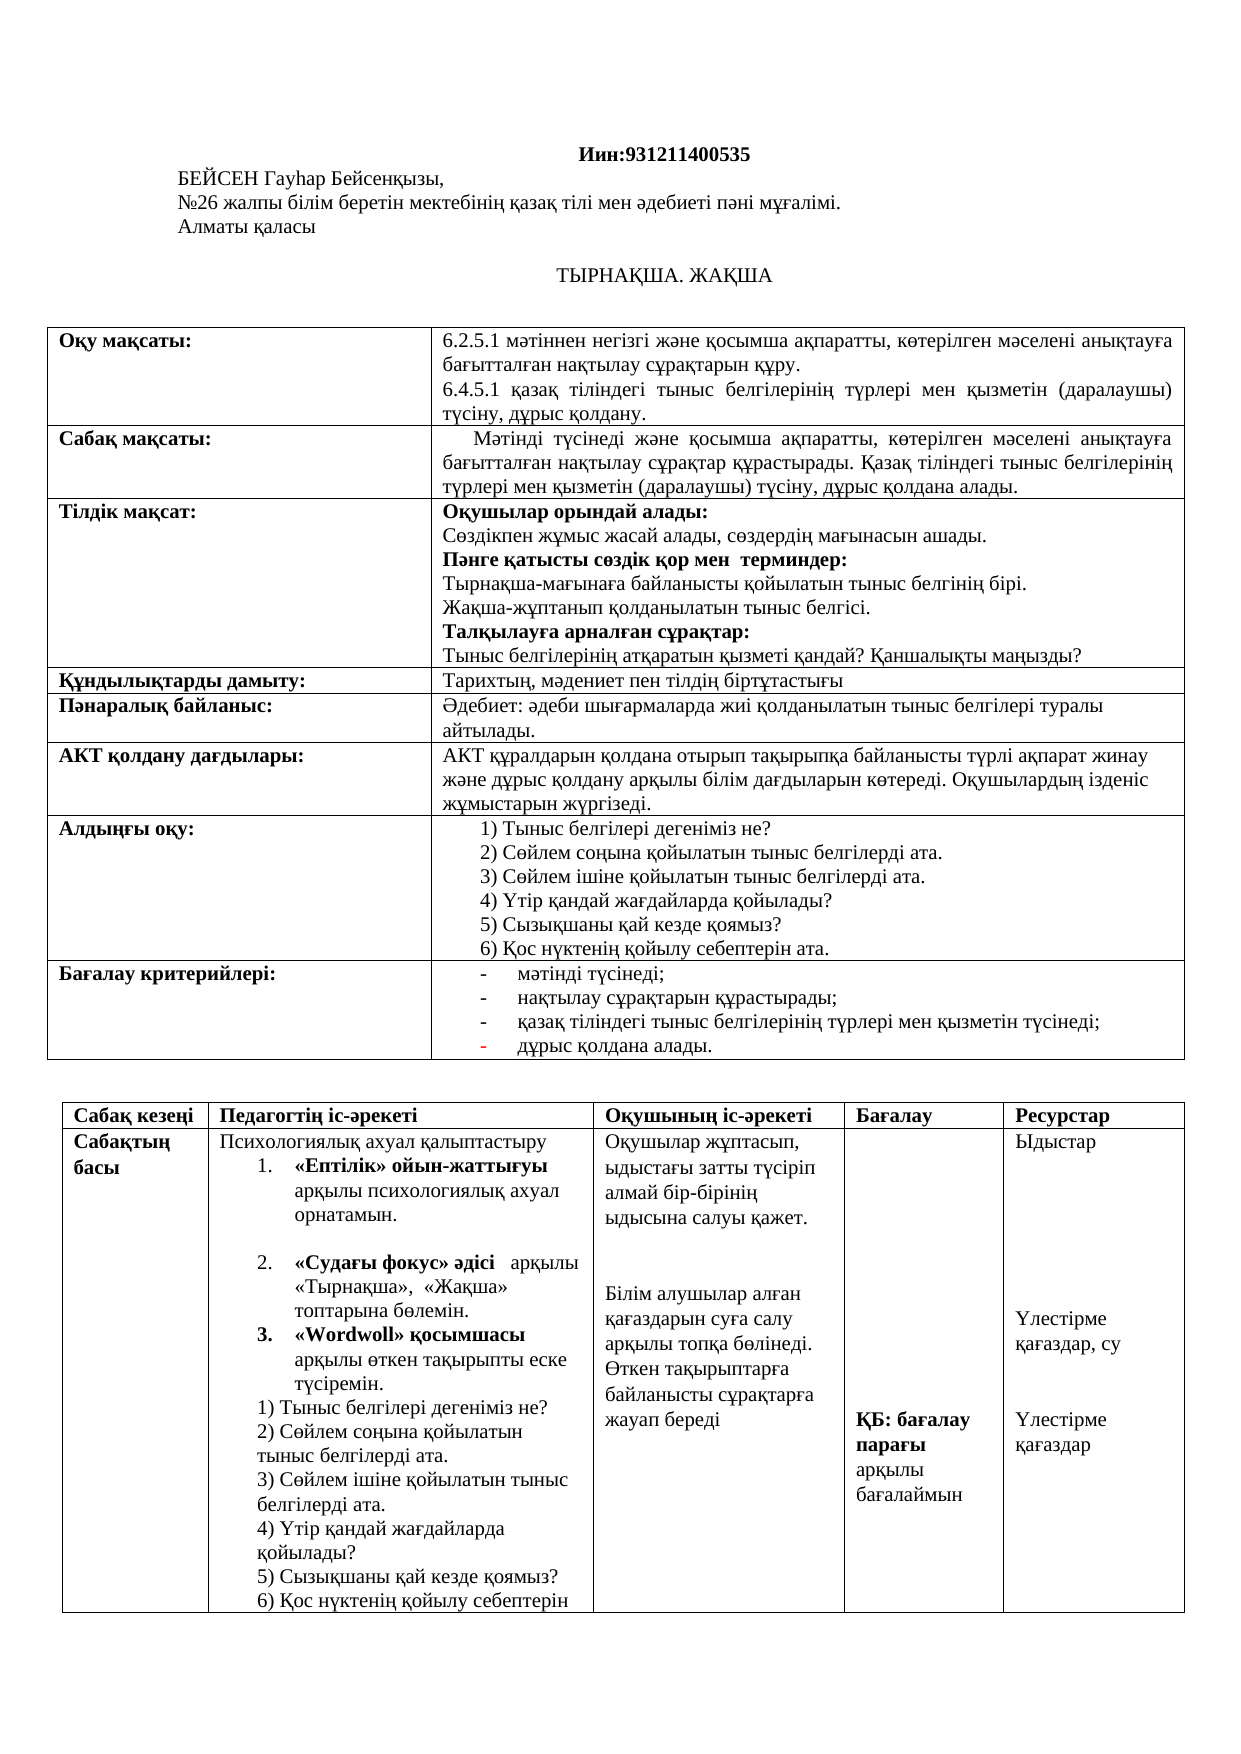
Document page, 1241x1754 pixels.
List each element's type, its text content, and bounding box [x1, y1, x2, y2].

table_cell мәтінді түсінеді; нақтылау сұрақтарын құрастырады; қазақ тіліндегі тыныс белгілерінің түрлері мен қызметін түсінеді; дұрыс қолдана алады. [432, 961, 1184, 1059]
table_cell АКТ құралдарын қолдана отырып тақырыпқа байланысты түрлі ақпарат жинау және дұрыс қолдану арқылы білім дағдыларын көтереді. Оқушылардың ізденіс жұмыстарын жүргізеді. [432, 743, 1184, 815]
table_header Оқу мақсаты: [48, 328, 431, 424]
text БЕЙСЕН Гауһар Бейсенқызы, [177, 166, 1152, 190]
table_header Бағалау [845, 1103, 1003, 1128]
table_cell Оқушылар орындай алады: Сөздікпен жұмыс жасай алады, сөздердің мағынасын ашады. Пәнге қатысты сөздік қор мен терминдер: Тырнақша-мағынаға байланысты қойылатын тыныс белгінің бірі. Жақша-жұптанып қолданылатын тыныс белгісі. Талқылауға арналған сұрақтар: Тыныс белгілерінің атқаратын қызметі қандай? Қаншалықты маңызды? [432, 499, 1184, 667]
table_cell Мәтінді түсінеді және қосымша ақпаратты, көтерілген мәселені анықтауға бағытталған нақтылау сұрақтар құрастырады. Қазақ тіліндегі тыныс белгілерінің түрлері мен қызметін (даралаушы) түсіну, дұрыс қолдана алады. [432, 426, 1184, 498]
text ТЫРНАҚША. ЖАҚША [177, 262, 1152, 287]
table_cell Әдебиет: әдеби шығармаларда жиі қолданылатын тыныс белгілері туралы айтылады. [432, 694, 1184, 742]
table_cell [594, 1129, 844, 1612]
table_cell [845, 1129, 1003, 1612]
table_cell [1004, 1129, 1184, 1612]
text №26 жалпы білім беретін мектебінің қазақ тілі мен әдебиеті пәні мұғалімі. [177, 190, 1152, 214]
table_header Педагогтің іс-әрекеті [209, 1103, 593, 1128]
text Иин:931211400535 [177, 142, 1152, 166]
text Алматы қаласы [177, 214, 1152, 238]
table_header Сабақ кезеңі [63, 1103, 208, 1128]
table_cell Құндылықтарды дамыту: [48, 668, 431, 692]
table_header 6.2.5.1 мәтіннен негізгі және қосымша ақпаратты, көтерілген мәселені анықтауға бағытталған нақтылау сұрақтарын құру. 6.4.5.1 қазақ тіліндегі тыныс белгілерінің түрлері мен қызметін (даралаушы) түсіну, дұрыс қолдану. [432, 328, 1184, 424]
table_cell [209, 1129, 593, 1612]
table_cell Тілдік мақсат: [48, 499, 431, 667]
table_cell Пәнаралық байланыс: [48, 694, 431, 742]
table_cell 1) Тыныс белгілері дегеніміз не? 2) Сөйлем соңына қойылатын тыныс белгілерді ата. 3) Сөйлем ішіне қойылатын тыныс белгілерді ата. 4) Үтір қандай жағдайларда қойылады? 5) Сызықшаны қай кезде қоямыз? 6) Қос нүктенің қойылу себептерін ата. [432, 816, 1184, 960]
table_header Оқушының іс-әрекеті [594, 1103, 844, 1128]
table_cell Тарихтың, мәдениет пен тілдің біртұтастығы [432, 668, 1184, 692]
table_cell Алдыңғы оқу: [48, 816, 431, 960]
table_cell Сабақтың басы [63, 1129, 208, 1612]
table_header Ресурстар [1004, 1103, 1184, 1128]
table_cell АКТ қолдану дағдылары: [48, 743, 431, 815]
table_cell Бағалау критерийлері: [48, 961, 431, 1059]
table_cell Сабақ мақсаты: [48, 426, 431, 498]
